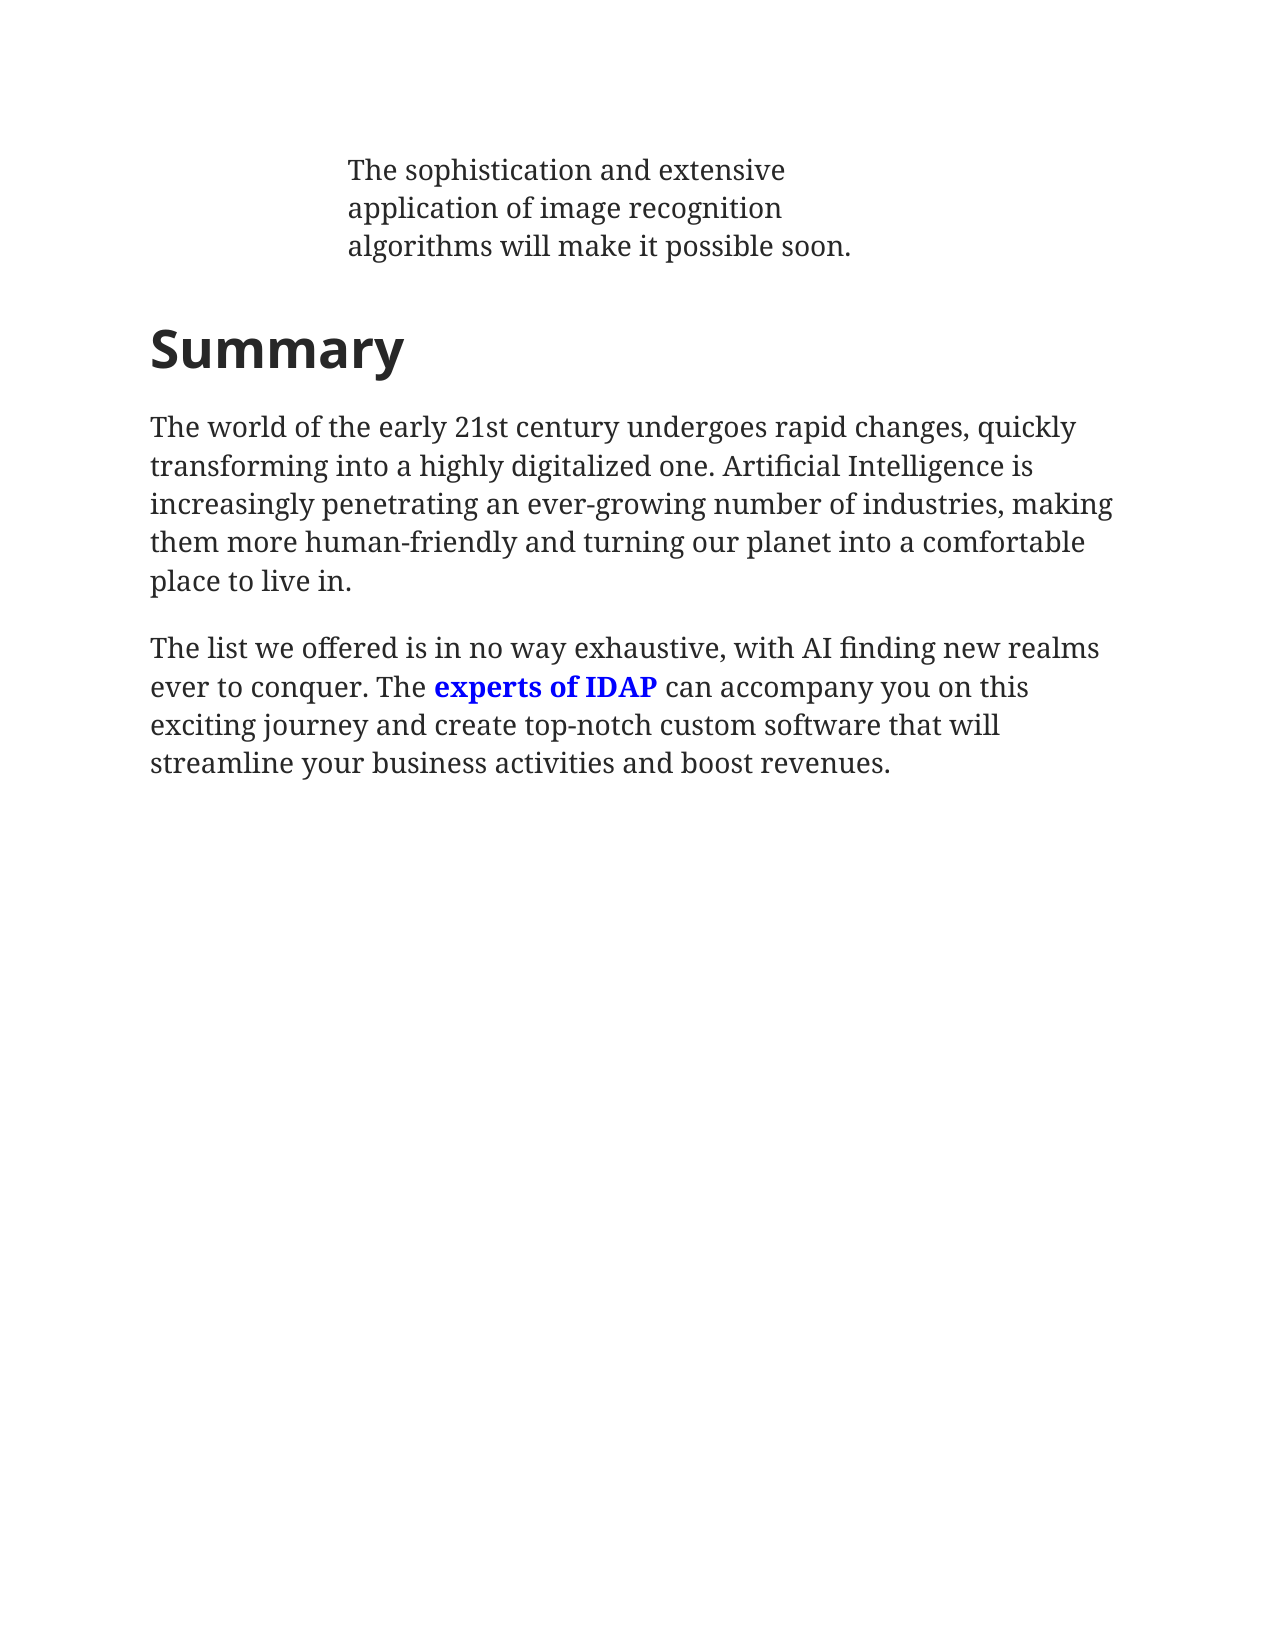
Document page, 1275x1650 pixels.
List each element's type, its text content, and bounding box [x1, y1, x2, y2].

text Summary [150, 312, 1125, 384]
text The list we offered is in no way exhaustive, with AI finding new realms ever to conquer. The experts of IDAP can accompany you on this exciting journey and create top-notch custom software that will streamline your business activities and boost revenues. [150, 628, 1125, 782]
text The world of the early 21st century undergoes rapid changes, quickly transforming into a highly digitalized one. Artificial Intelligence is increasingly penetrating an ever-growing number of industries, making them more human-friendly and turning our planet into a comfortable place to live in. [150, 408, 1125, 599]
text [347, 150, 927, 265]
